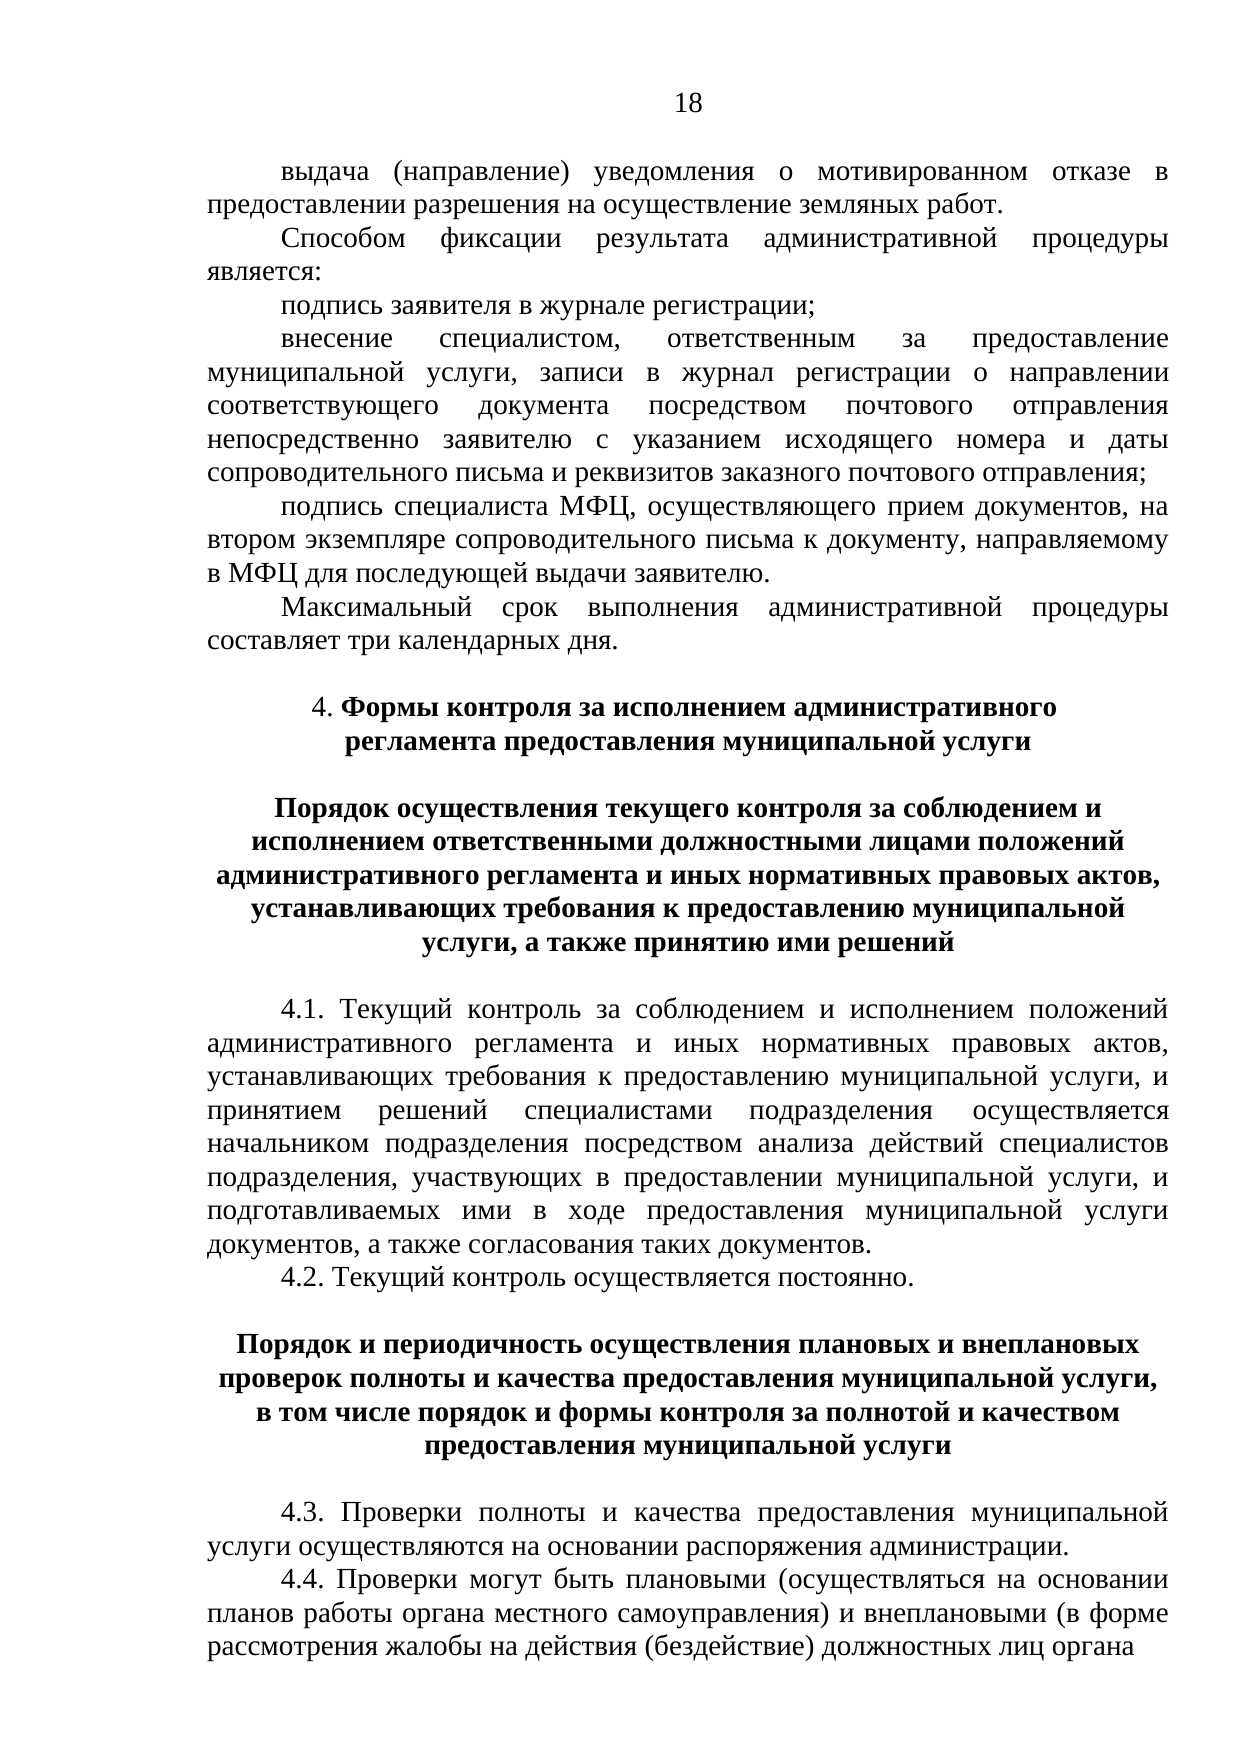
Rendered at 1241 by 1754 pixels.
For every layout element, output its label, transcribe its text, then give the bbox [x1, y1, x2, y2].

text 4. Формы контроля за исполнением административного регламента предоставления муниципальной услуги [207, 689, 1169, 756]
text 4.2. Текущий контроль осуществляется постоянно. [207, 1259, 1169, 1293]
text подпись заявителя в журнале регистрации; [207, 287, 1169, 320]
text Максимальный срок выполнения административной процедуры составляет три календарных дня. [207, 589, 1169, 656]
text 4.1. Текущий контроль за соблюдением и исполнением положений административного регламента и иных нормативных правовых актов, устанавливающих требования к предоставлению муниципальной услуги, и принятием решений специалистами подразделения осуществляется начальником подразделения посредством анализа действий специалистов подразделения, участвующих в предоставлении муниципальной услуги, и подготавливаемых ими в ходе предоставления муниципальной услуги документов, а также согласования таких документов. [207, 991, 1169, 1259]
text 18 [207, 86, 1169, 119]
text 4.3. Проверки полноты и качества предоставления муниципальной услуги осуществляются на основании распоряжения администрации. [207, 1494, 1169, 1561]
text подпись специалиста МФЦ, осуществляющего прием документов, на втором экземпляре сопроводительного письма к документу, направляемому в МФЦ для последующей выдачи заявителю. [207, 488, 1169, 589]
text 4.4. Проверки могут быть плановыми (осуществляться на основании планов работы органа местного самоуправления) и внеплановыми (в форме рассмотрения жалобы на действия (бездействие) должностных лиц органа [207, 1561, 1169, 1662]
text выдача (направление) уведомления о мотивированном отказе в предоставлении разрешения на осуществление земляных работ. [207, 153, 1169, 220]
text Порядок осуществления текущего контроля за соблюдением и исполнением ответственными должностными лицами положений административного регламента и иных нормативных правовых актов, устанавливающих требования к предоставлению муниципальной услуги, а также принятию ими решений [207, 790, 1169, 958]
text внесение специалистом, ответственным за предоставление муниципальной услуги, записи в журнал регистрации о направлении соответствующего документа посредством почтового отправления непосредственно заявителю с указанием исходящего номера и даты сопроводительного письма и реквизитов заказного почтового отправления; [207, 320, 1169, 488]
text Порядок и периодичность осуществления плановых и внеплановых проверок полноты и качества предоставления муниципальной услуги, в том числе порядок и формы контроля за полнотой и качеством предоставления муниципальной услуги [207, 1327, 1169, 1461]
text Способом фиксации результата административной процедуры является: [207, 220, 1169, 287]
